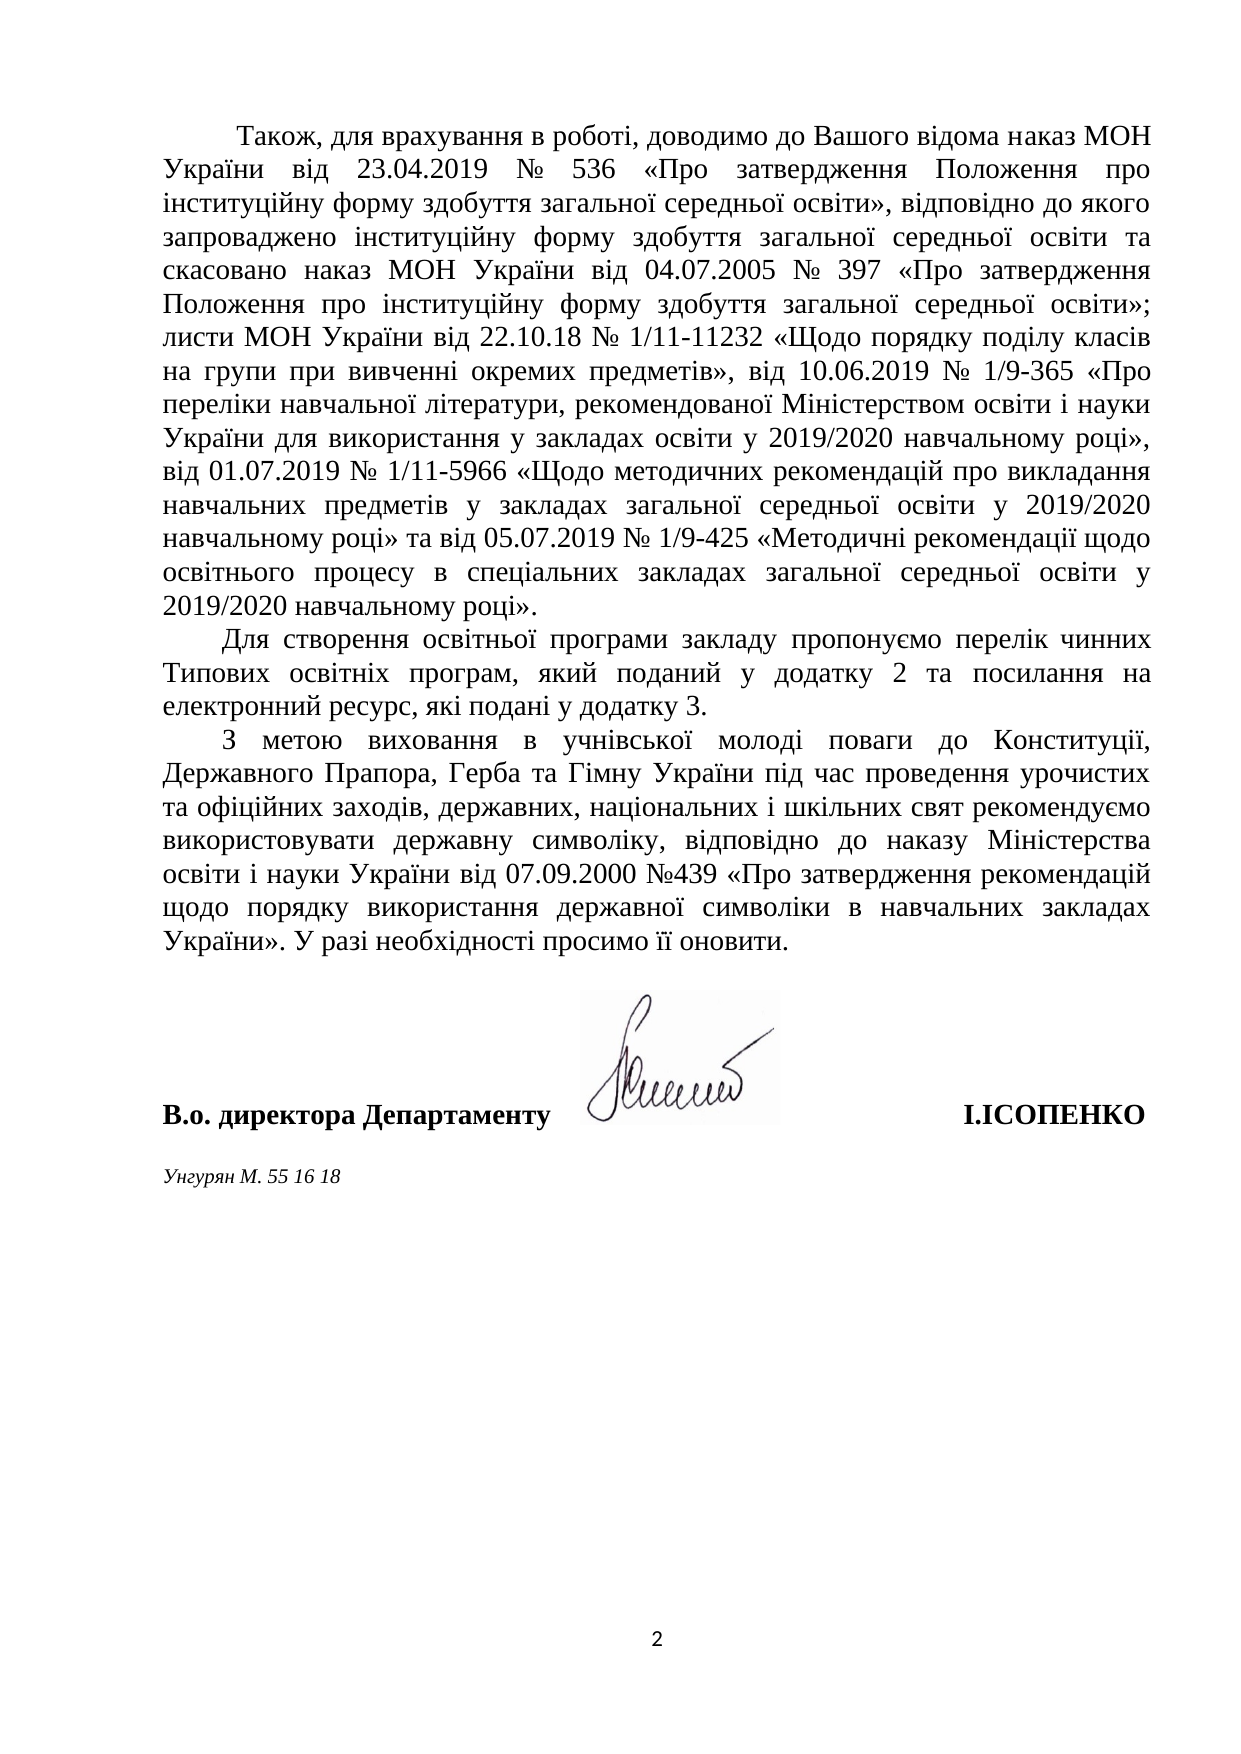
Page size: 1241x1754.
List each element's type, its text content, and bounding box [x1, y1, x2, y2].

text З метою виховання в учнівської молоді поваги до Конституції, Державного Прапора, Герба та Гімну України під час проведення урочистих та офіційних заходів, державних, національних і шкільних свят рекомендуємо використовувати державну символіку, відповідно до наказу Міністерства освіти і науки України від 07.09.2000 №439 «Про затвердження рекомендацій щодо порядку використання державної символіки в навчальних закладах України». У разі необхідності просимо її оновити. [162, 722, 1152, 957]
text В.о. директора Департаменту І.ІСОПЕНКО [162, 990, 1152, 1130]
text Для створення освітньої програми закладу пропонуємо перелік чинних Типових освітніх програм, який поданий у додатку 2 та посилання на електронний ресурс, які подані у додатку 3. [162, 621, 1152, 722]
text Унгурян М. 55 16 18 [162, 1164, 1152, 1188]
text Також, для врахування в роботі, доводимо до Вашого відома наказ МОН України від 23.04.2019 № 536 «Про затвердження Положення про інституційну форму здобуття загальної середньої освіти», відповідно до якого запроваджено інституційну форму здобуття загальної середньої освіти та скасовано наказ МОН України від 04.07.2005 № 397 «Про затвердження Положення про інституційну форму здобуття загальної середньої освіти»; листи МОН України від 22.10.18 № 1/11-11232 «Щодо порядку поділу класів на групи при вивченні окремих предметів», від 10.06.2019 № 1/9-365 «Про переліки навчальної літератури, рекомендованої Міністерством освіти і науки України для використання у закладах освіти у 2019/2020 навчальному році», від 01.07.2019 № 1/11-5966 «Щодо методичних рекомендацій про викладання навчальних предметів у закладах загальної середньої освіти у 2019/2020 навчальному році» та від 05.07.2019 № 1/9-425 «Методичні рекомендації щодо освітнього процесу в спеціальних закладах загальної середньої освіти у 2019/2020 навчальному році». [162, 118, 1152, 621]
picture [580, 990, 781, 1125]
